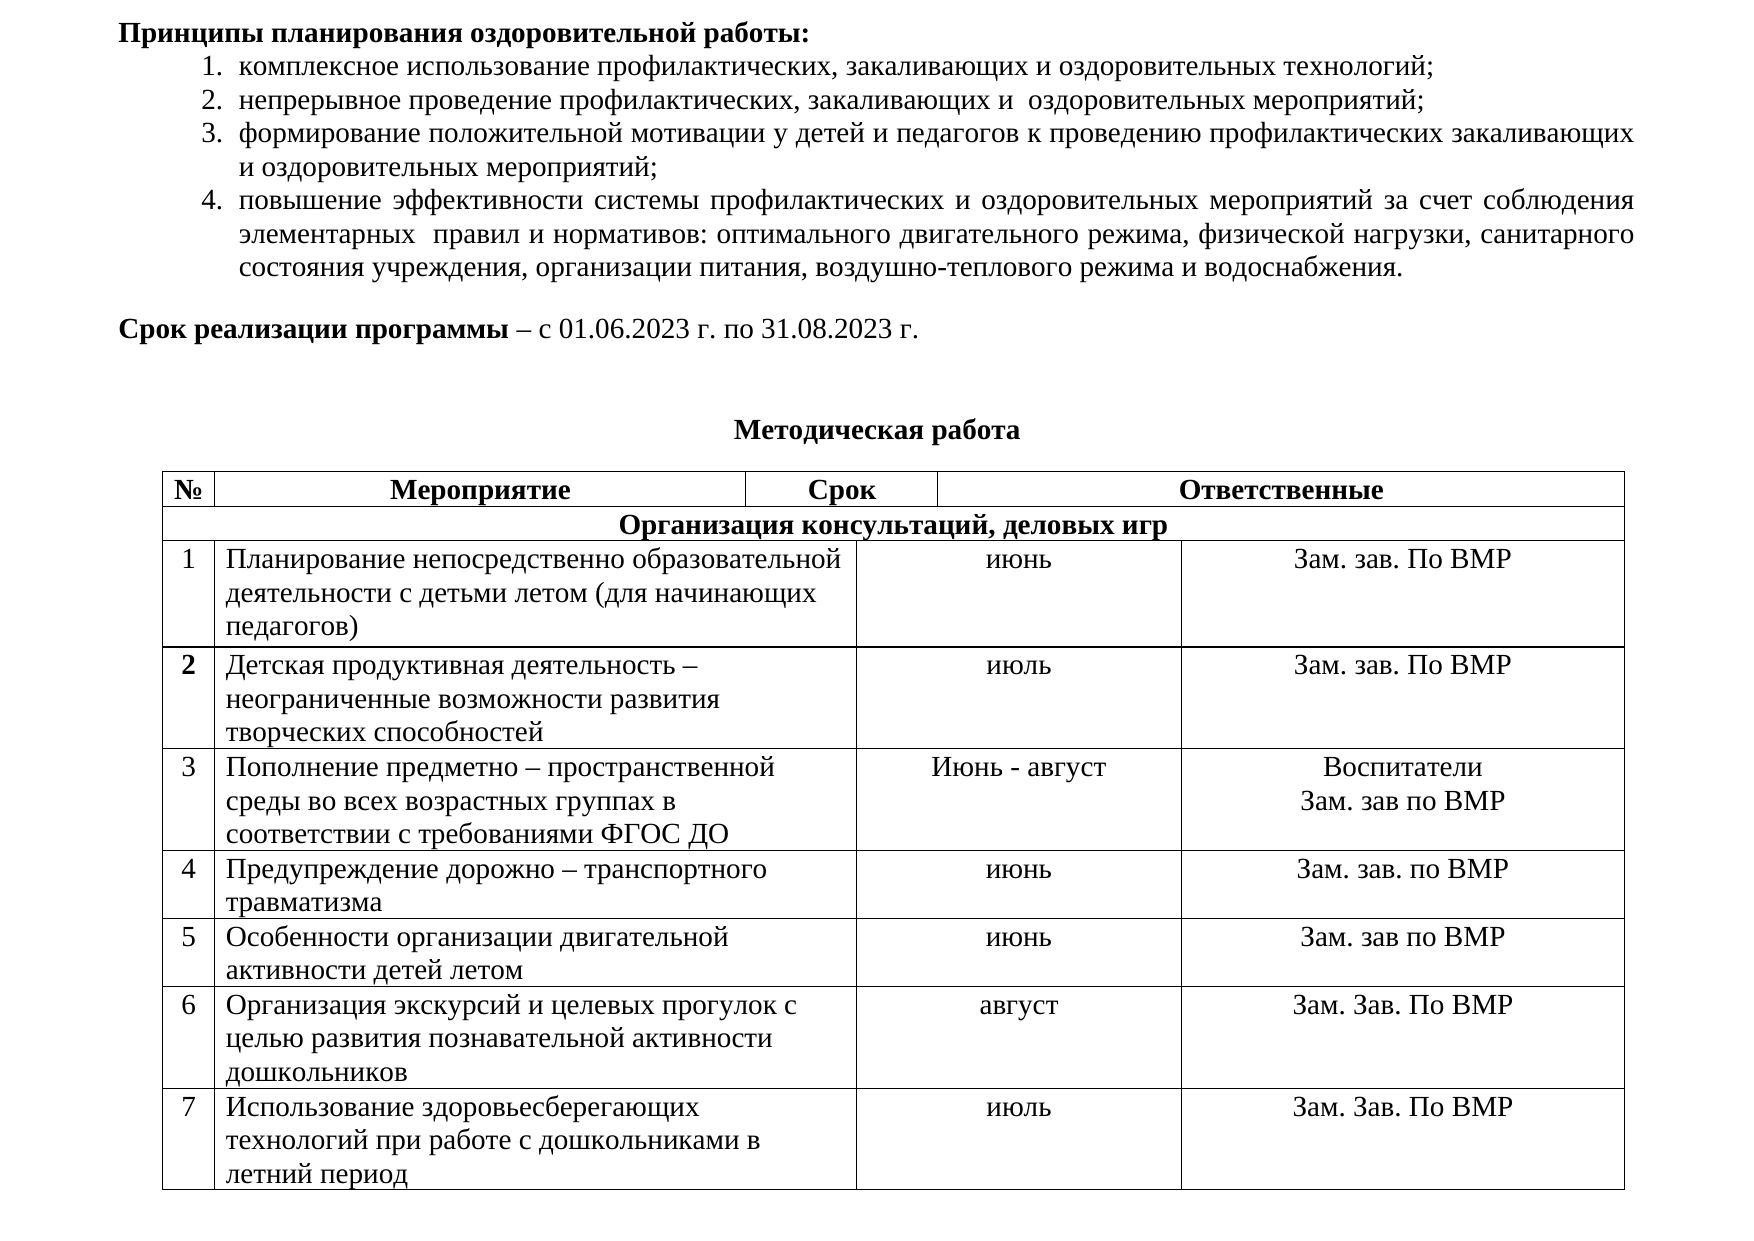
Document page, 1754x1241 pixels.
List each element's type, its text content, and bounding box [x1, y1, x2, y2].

table_cell Организация экскурсий и целевых прогулок с целью развития познавательной активности дошкольников [215, 987, 856, 1088]
text Методическая работа [118, 412, 1636, 445]
table_cell июль [857, 648, 1181, 748]
table_cell Воспитатели Зам. зав по ВМР [1182, 749, 1624, 850]
table_cell август [857, 987, 1181, 1088]
table_cell июнь [857, 541, 1181, 646]
table_cell 6 [163, 987, 214, 1088]
table_cell Планирование непосредственно образовательной деятельности с детьми летом (для начинающих педагогов) [215, 541, 856, 646]
table_cell Июнь - август [857, 749, 1181, 850]
table_cell Пополнение предметно – пространственной среды во всех возрастных группах в соответствии с требованиями ФГОС ДО [215, 749, 856, 850]
table_header Ответственные [938, 472, 1624, 506]
table_cell Зам. зав. По ВМР [1182, 541, 1624, 646]
table_cell 1 [163, 541, 214, 646]
table_cell Зам. зав. По ВМР [1182, 648, 1624, 748]
table_cell Зам. зав по ВМР [1182, 919, 1624, 986]
table_cell июнь [857, 919, 1181, 986]
table_cell Организация консультаций, деловых игр [163, 507, 1624, 540]
table_cell июль [857, 1089, 1181, 1189]
table_cell Зам. Зав. По ВМР [1182, 987, 1624, 1088]
list повышение эффективности системы профилактических и оздоровительных мероприятий за счет соблюдения элементарных правил и нормативов: оптимального двигательного режима, физической нагрузки, санитарного состояния учреждения, организации питания, воздушно-теплового режима и водоснабжения. [201, 182, 1636, 283]
text Срок реализации программы – с 01.06.2023 г. по 31.08.2023 г. [118, 311, 1636, 345]
text Принципы планирования оздоровительной работы: [118, 15, 1636, 48]
table_cell Предупреждение дорожно – транспортного травматизма [215, 851, 856, 918]
table_header Мероприятие [215, 472, 745, 506]
table_cell 7 [163, 1089, 214, 1189]
table_cell Детская продуктивная деятельность – неограниченные возможности развития творческих способностей [215, 648, 856, 748]
list непрерывное проведение профилактических, закаливающих и оздоровительных мероприятий; [201, 82, 1636, 115]
list комплексное использование профилактических, закаливающих и оздоровительных технологий; [201, 48, 1636, 82]
table_cell 2 [163, 648, 214, 748]
table_cell июнь [857, 851, 1181, 918]
table_cell 3 [163, 749, 214, 850]
table_cell Зам. Зав. По ВМР [1182, 1089, 1624, 1189]
table_cell Использование здоровьесберегающих технологий при работе с дошкольниками в летний период [215, 1089, 856, 1189]
table_cell 5 [163, 919, 214, 986]
table_header Срок [746, 472, 937, 506]
table_cell Зам. зав. по ВМР [1182, 851, 1624, 918]
list формирование положительной мотивации у детей и педагогов к проведению профилактических закаливающих и оздоровительных мероприятий; [201, 115, 1636, 182]
table_header № [163, 472, 214, 506]
table_cell 4 [163, 851, 214, 918]
table_cell Особенности организации двигательной активности детей летом [215, 919, 856, 986]
